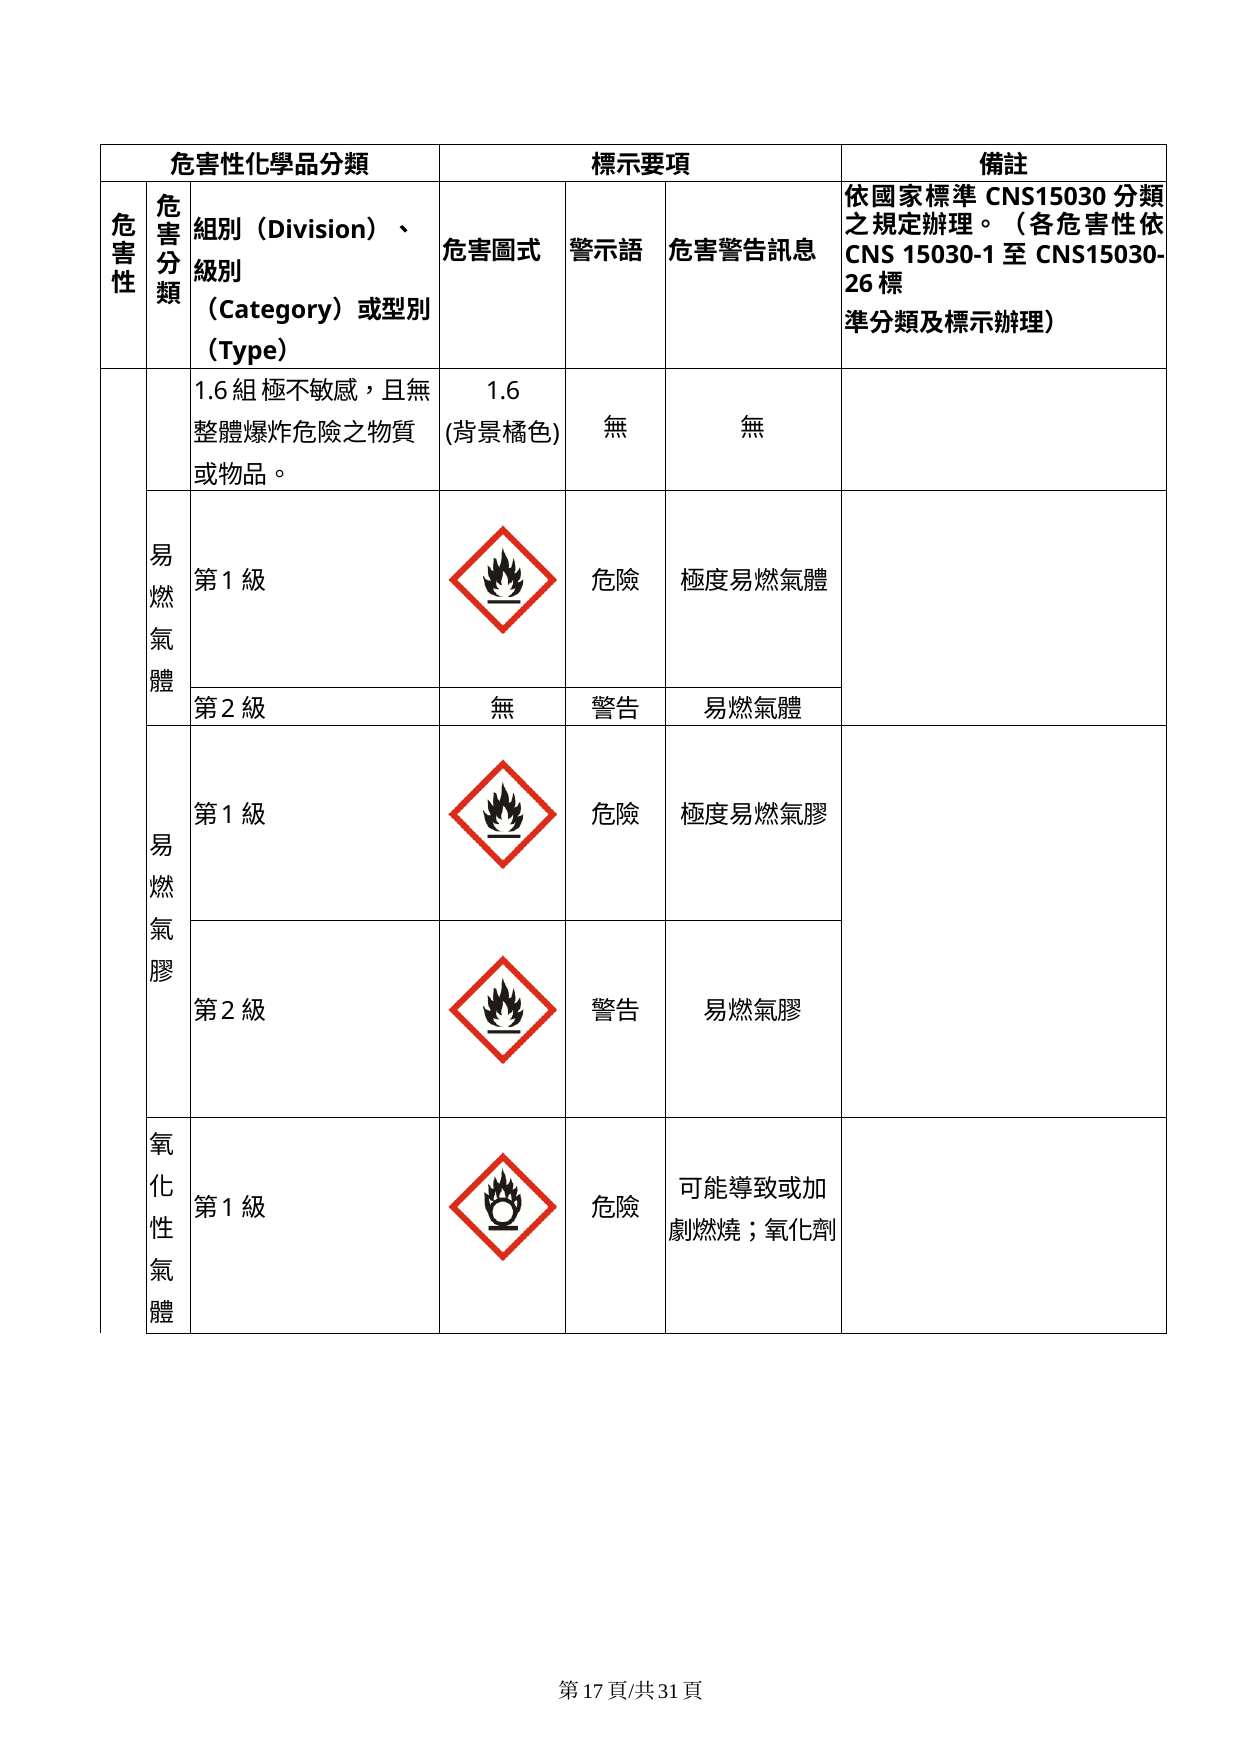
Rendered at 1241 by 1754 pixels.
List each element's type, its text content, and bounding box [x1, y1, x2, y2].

table_cell 組別（Division）、級別 （Category）或型別 （Type） [191, 182, 439, 368]
table_cell 第 2 級 [191, 688, 439, 725]
table_cell 第 2 級 [191, 921, 439, 1117]
table_cell 可能導致或加劇燃燒；氧化劑 [666, 1118, 841, 1333]
table_cell 第 1 級 [191, 726, 439, 920]
table_cell [101, 369, 146, 1333]
table_cell 易燃氣膠 [147, 726, 190, 1117]
table_cell [842, 369, 1166, 490]
table_cell 警告 [566, 688, 665, 725]
table_header 備註 [842, 145, 1166, 181]
table_cell 易燃氣體 [147, 491, 190, 725]
table_cell 危險 [566, 491, 665, 687]
picture [448, 759, 557, 869]
table_cell 危害分類 [147, 182, 190, 368]
table_cell 危害性 [101, 182, 146, 368]
table_cell 警示語 [566, 182, 665, 368]
table_header 標示要項 [440, 145, 841, 181]
table_cell [440, 726, 565, 920]
table_cell [440, 491, 565, 687]
table_cell [147, 369, 190, 490]
table_cell 氧化性氣體 [147, 1118, 190, 1333]
table_cell 1.6 (背景橘色) [440, 369, 565, 490]
table_cell 無 [666, 369, 841, 490]
table_cell 易燃氣膠 [666, 921, 841, 1117]
table_cell 危險 [566, 1118, 665, 1333]
table_cell [440, 921, 565, 1117]
picture [448, 1152, 557, 1261]
table_cell 依國家標準CNS15030分類之規定辦理。（各危害性依CNS 15030-1至 CNS15030-26標 準分類及標示辦理） [842, 182, 1166, 368]
table_cell 極度易燃氣膠 [666, 726, 841, 920]
table_cell 易燃氣體 [666, 688, 841, 725]
table_cell 極度易燃氣體 [666, 491, 841, 687]
table_cell [842, 726, 1166, 1117]
table_cell [842, 1118, 1166, 1333]
table_cell 無 [566, 369, 665, 490]
table_cell 第 1 級 [191, 491, 439, 687]
table_cell [440, 1118, 565, 1333]
table_cell 警告 [566, 921, 665, 1117]
picture [448, 955, 557, 1064]
table_header 危害性化學品分類 [101, 145, 439, 181]
table_cell 1.6組 極不敏感，且無整體爆炸危險之物質 或物品。 [191, 369, 439, 490]
table_cell 第 1 級 [191, 1118, 439, 1333]
table_cell 危害警告訊息 [666, 182, 841, 368]
table_cell [842, 491, 1166, 725]
picture [448, 525, 557, 634]
table_cell 危險 [566, 726, 665, 920]
table_cell 危害圖式 [440, 182, 565, 368]
table_cell 無 [440, 688, 565, 725]
